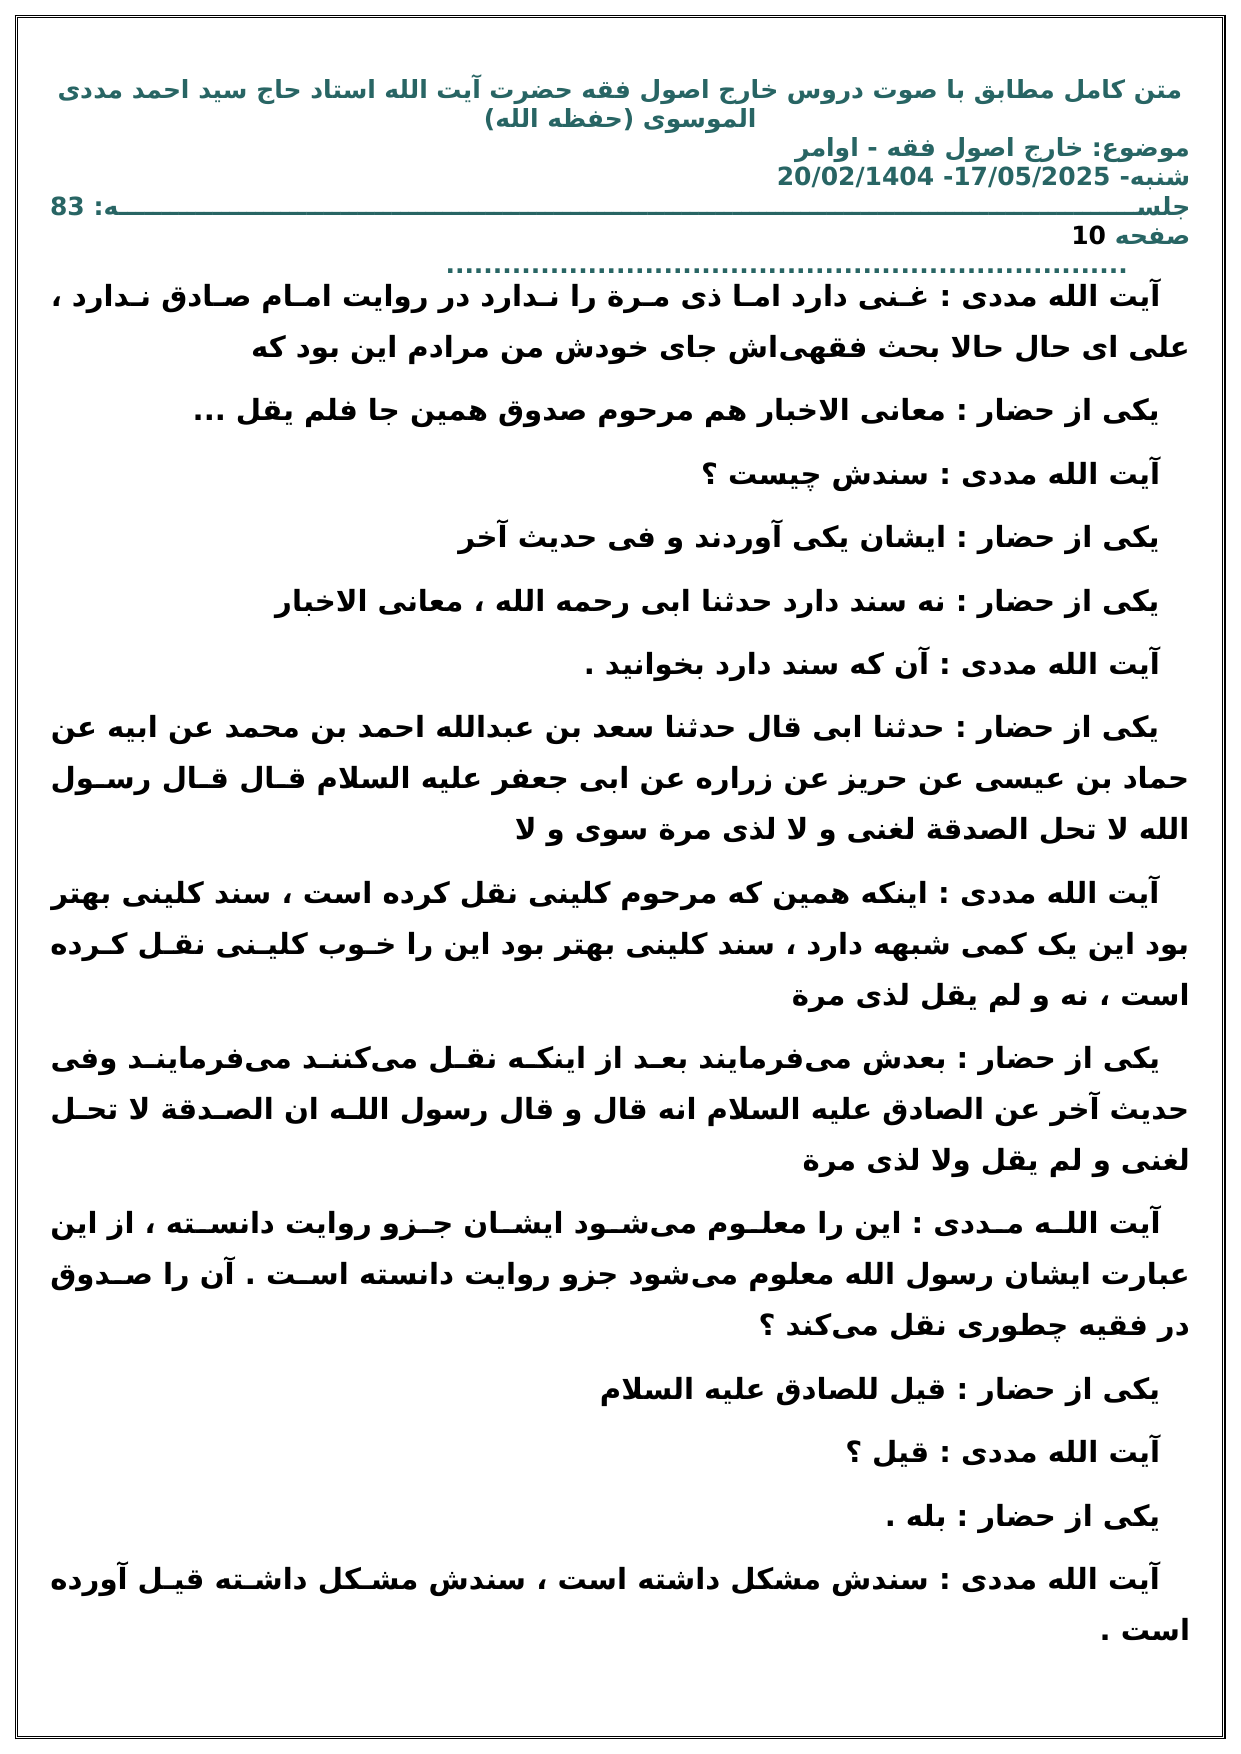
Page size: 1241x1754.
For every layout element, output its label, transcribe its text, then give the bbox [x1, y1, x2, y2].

text آیت الله مددی : این را معلوم می‌شود ایشان جزو روایت دانسته ، از این عبارت ایشان رسول الله معلوم می‌شود جزو روایت دانسته است . آن را صدوق در فقیه چطوری نقل می‌کند ؟ [50, 1207, 1190, 1342]
text آیت الله مددی : قیل ؟ [50, 1435, 1190, 1469]
text آیت الله مددی : آن که سند دارد بخوانید . [50, 647, 1190, 681]
text آیت الله مددی : اینکه همین که مرحوم کلینی نقل کرده است ، سند کلینی بهتر بود این یک کمی شبهه دارد ، سند کلینی بهتر بود این را خوب کلینی نقل کرده است ، نه و لم یقل لذی مرة [50, 876, 1190, 1012]
text یکی از حضار : نه سند دارد حدثنا ابی رحمه الله ، معانی الاخبار [50, 584, 1190, 618]
text یکی از حضار : بله . [50, 1499, 1190, 1533]
text یکی از حضار : قیل للصادق علیه السلام [50, 1372, 1190, 1406]
text آیت الله مددی : سندش مشکل داشته است ، سندش مشکل داشته قیل آورده است . [50, 1562, 1190, 1647]
text یکی از حضار : حدثنا ابی قال حدثنا سعد بن عبدالله احمد بن محمد عن ابیه عن حماد بن عیسی عن حریز عن زراره عن ابی جعفر علیه السلام قال قال رسول الله لا تحل الصدقة لغنی و لا لذی مرة سوی و لا [50, 711, 1190, 847]
text یکی از حضار : معانی الاخبار هم مرحوم صدوق همین جا فلم یقل ... [50, 393, 1190, 427]
text آیت الله مددی : سندش چیست ؟ [50, 457, 1190, 491]
text آیت الله مددی : غنی دارد اما ذی مرة را ندارد در روایت امام صادق ندارد ، علی ای حال حالا بحث فقهی‌اش جای خودش من مرادم این بود که [50, 279, 1190, 364]
text یکی از حضار : بعدش می‌فرمایند بعد از اینکه نقل می‌کنند می‌فرمایند وفی حدیث آخر عن الصادق علیه السلام انه قال و قال رسول الله ان الصدقة لا تحل لغنی و لم یقل ولا لذی مرة [50, 1041, 1190, 1177]
text یکی از حضار : ایشان یکی آوردند و فی حدیث آخر [50, 520, 1190, 554]
